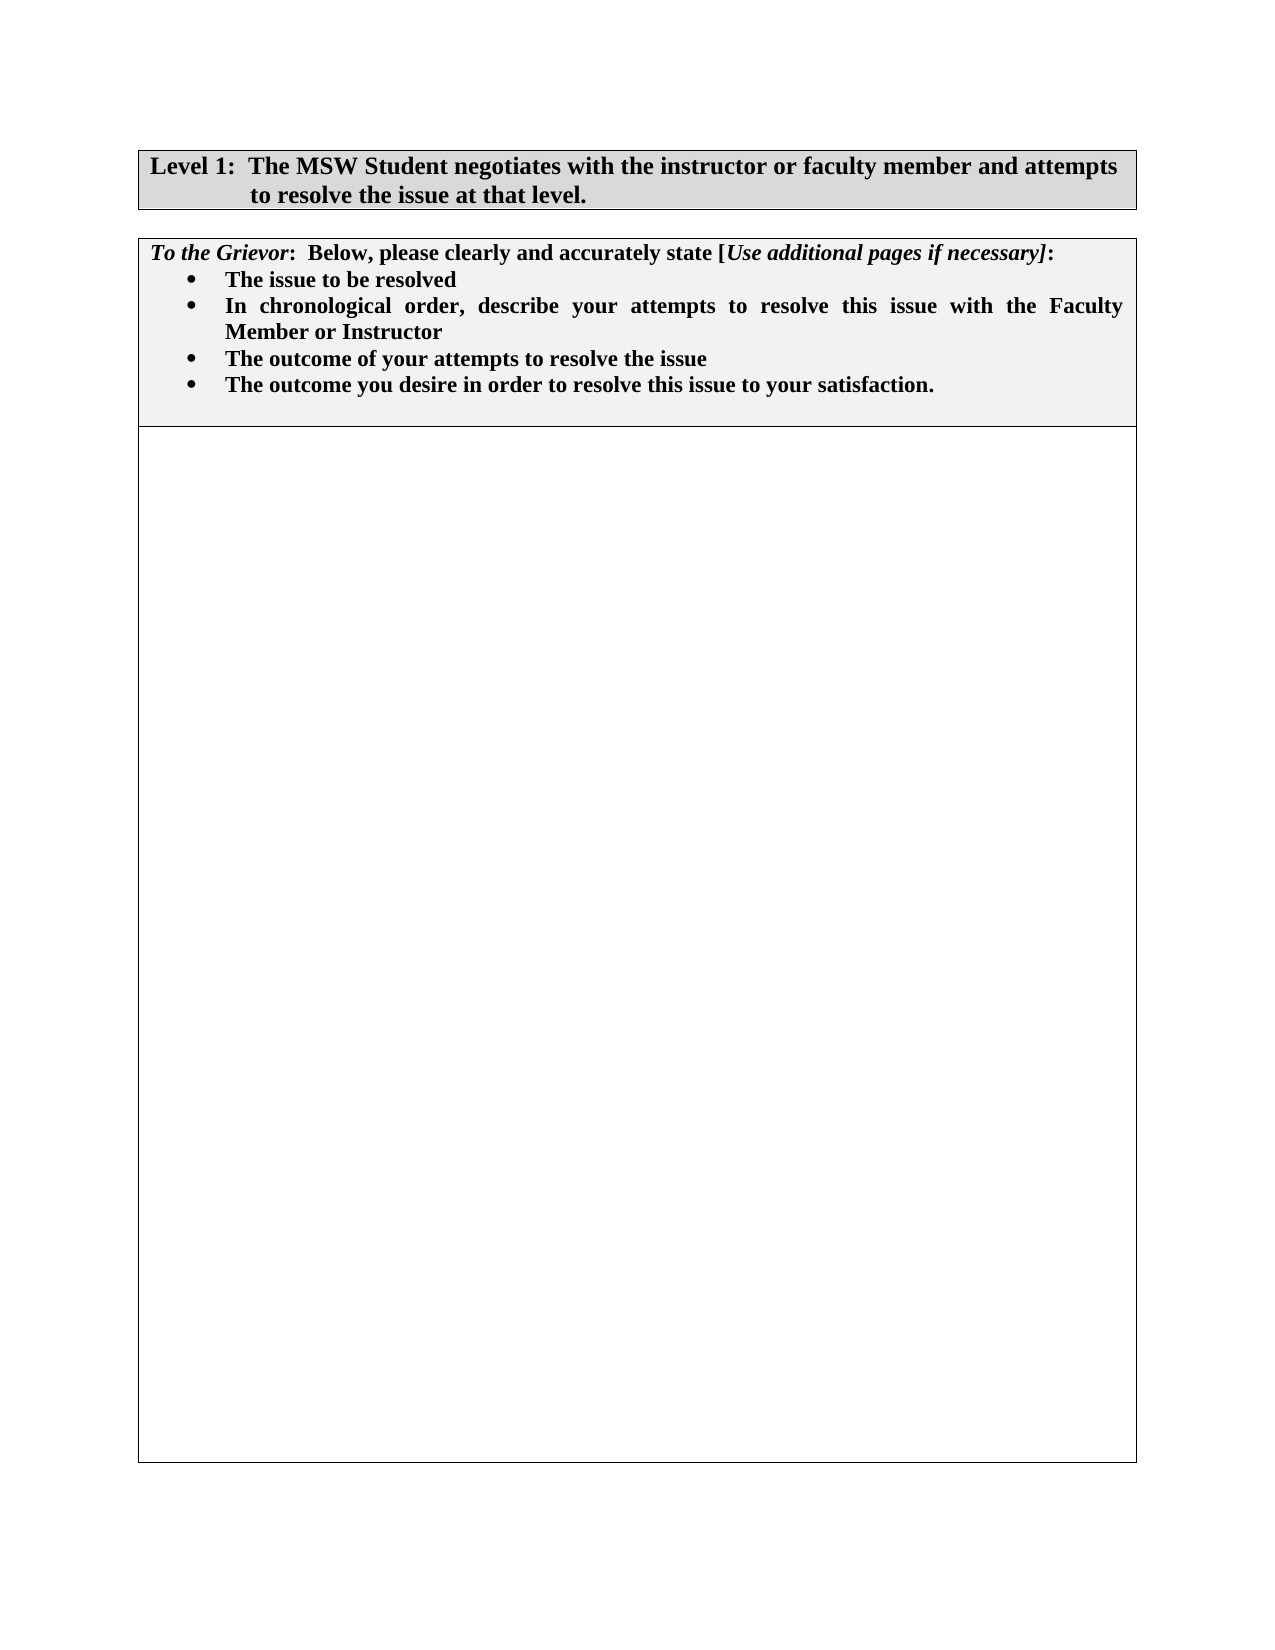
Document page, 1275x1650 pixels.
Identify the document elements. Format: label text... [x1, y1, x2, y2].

table_cell [139, 427, 1136, 1462]
table_header To the Grievor: Below, please clearly and accurately state [Use additional pages if necessary]: The issue to be resolved In chronological order, describe your attempts to resolve this issue with the Faculty Member or Instructor The outcome of your attempts to resolve the issue The outcome you desire in order to resolve this issue to your satisfaction. [139, 239, 1136, 426]
table_header Level 1: The MSW Student negotiates with the instructor or faculty member and attempts to resolve the issue at that level. [139, 151, 1136, 208]
